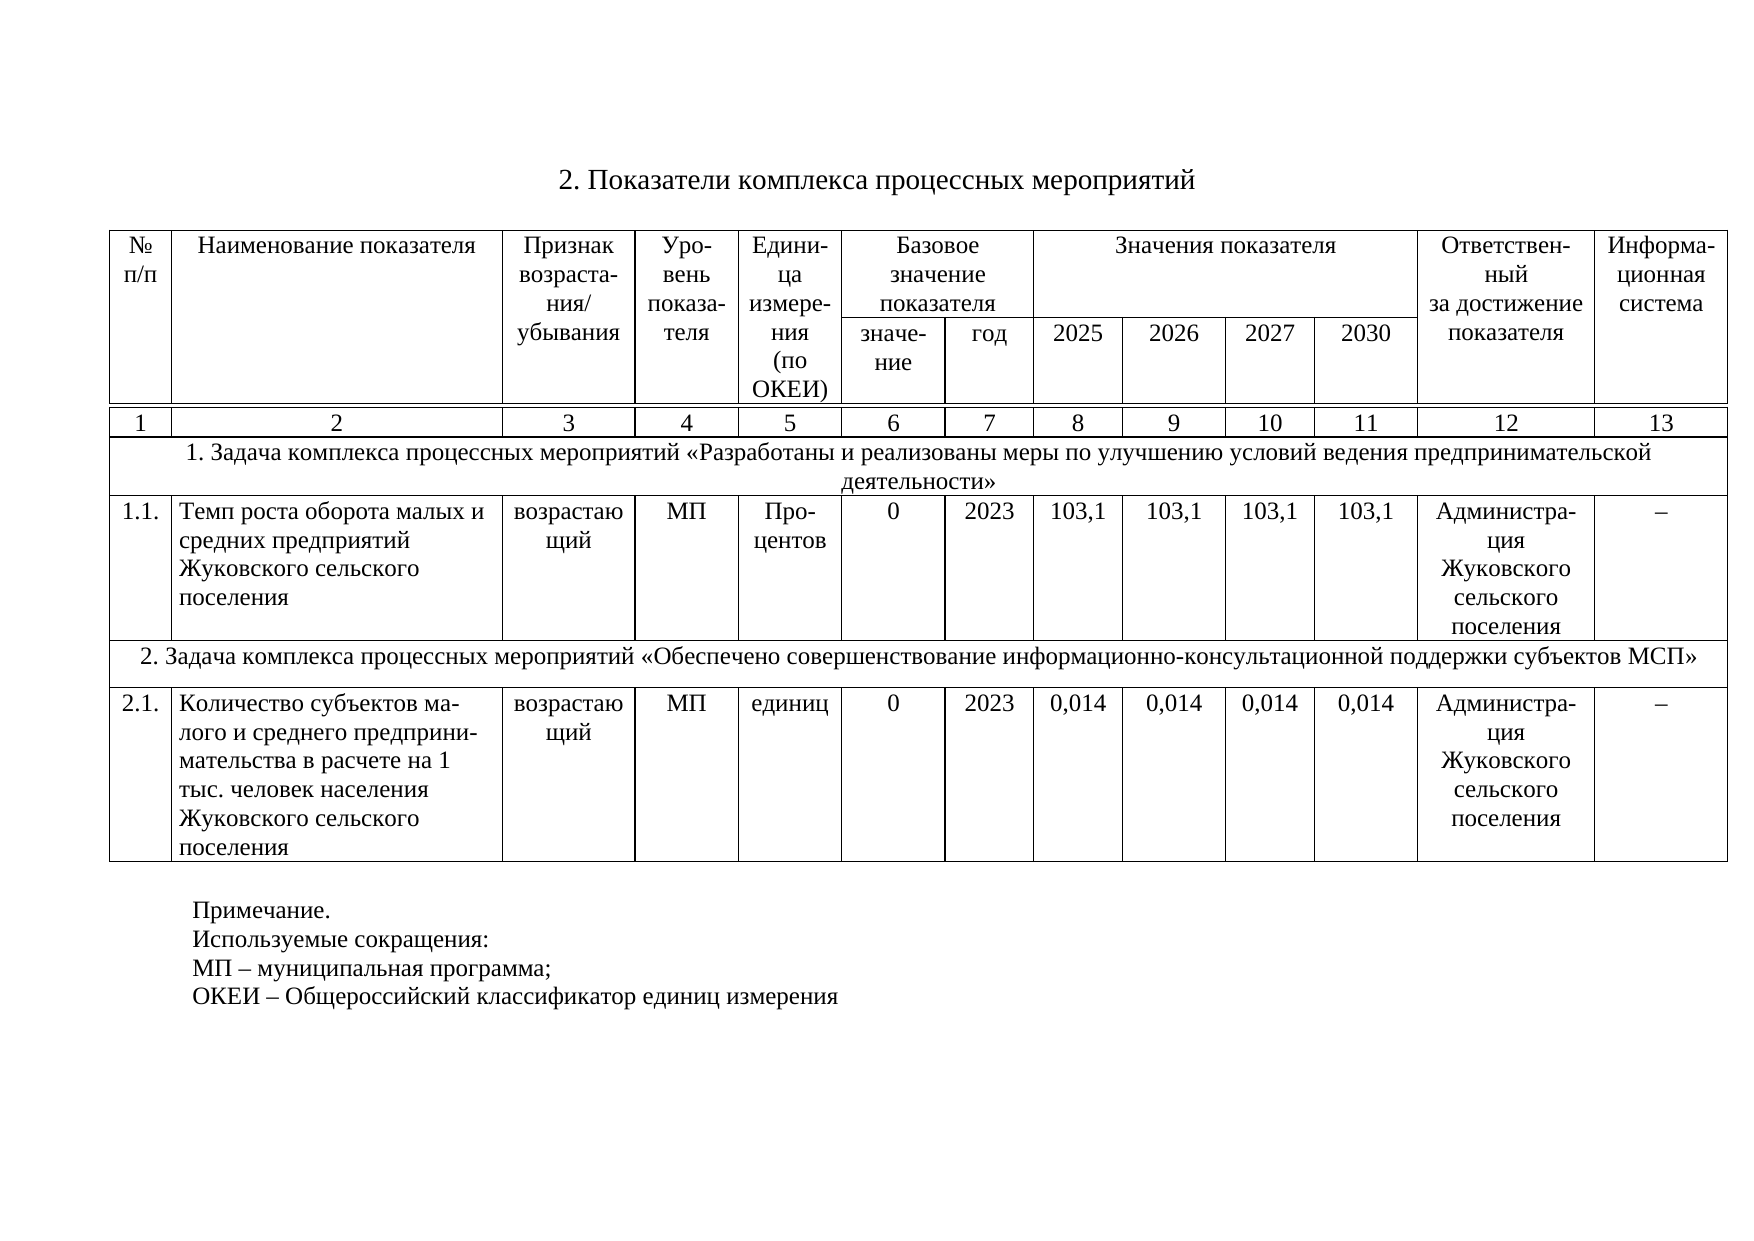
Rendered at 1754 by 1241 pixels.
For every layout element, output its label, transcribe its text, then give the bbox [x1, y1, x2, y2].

table_cell 1.1. [110, 496, 171, 640]
table_cell 2023 [946, 688, 1033, 861]
table_cell 2.1. [110, 688, 171, 861]
table_cell 103,1 [1315, 496, 1417, 640]
text Используемые сокращения: [118, 924, 1636, 953]
table_cell Про-центов [739, 496, 841, 640]
text МП – муниципальная программа; [118, 953, 1636, 981]
table_cell – [1595, 688, 1727, 861]
text Примечание. [118, 895, 1636, 924]
table_cell Администра-ция Жуковского сельского поселения [1418, 496, 1594, 640]
table_cell Администра-ция Жуковского сельского поселения [1418, 688, 1594, 861]
table_cell единиц [739, 688, 841, 861]
table_header 10 [1226, 408, 1314, 436]
table_cell 0,014 [1315, 688, 1417, 861]
table_header Признак возраста-ния/ убывания [503, 231, 634, 403]
table_header Наименование показателя [172, 231, 502, 403]
table_cell 2026 [1123, 318, 1225, 403]
table_cell 0,014 [1034, 688, 1122, 861]
table_cell год [946, 318, 1033, 403]
table_cell 0,014 [1226, 688, 1314, 861]
table_header 6 [842, 408, 944, 436]
table_header Информа-ционная система [1595, 231, 1727, 403]
table_cell 2027 [1226, 318, 1314, 403]
table_cell МП [636, 688, 738, 861]
table_cell 2023 [946, 496, 1033, 640]
table_header № п/п [110, 231, 171, 403]
table_header Уро-вень показа-теля [636, 231, 738, 403]
table_header Значения показателя [1034, 231, 1417, 317]
table_header Ответствен-ный за достижение показателя [1418, 231, 1594, 403]
table_cell 2. Задача комплекса процессных мероприятий «Обеспечено совершенствование информационно-консультационной поддержки субъектов МСП» [110, 641, 1727, 687]
table_cell 1. Задача комплекса процессных мероприятий «Разработаны и реализованы меры по улучшению условий ведения предпринимательской деятельности» [110, 438, 1727, 495]
table_cell возрастающий [503, 688, 634, 861]
table_header 2 [172, 408, 502, 436]
table_header Едини-ца измере-ния (по ОКЕИ) [739, 231, 841, 403]
text 2. Показатели комплекса процессных мероприятий [118, 162, 1636, 196]
table_cell 103,1 [1226, 496, 1314, 640]
table_header 13 [1595, 408, 1727, 436]
table_cell – [1595, 496, 1727, 640]
table_header 1 [110, 408, 171, 436]
table_cell Количество субъектов малого и среднего предпринимательства в расчете на 1 тыс. человек населения Жуковского сельского поселения [172, 688, 502, 861]
table_header 9 [1123, 408, 1225, 436]
table_cell 0,014 [1123, 688, 1225, 861]
table_cell 2030 [1315, 318, 1417, 403]
table_header 3 [503, 408, 634, 436]
table_cell 103,1 [1123, 496, 1225, 640]
table_header 4 [636, 408, 738, 436]
table_cell МП [636, 496, 738, 640]
table_header 5 [739, 408, 841, 436]
table_header 11 [1315, 408, 1417, 436]
table_cell 103,1 [1034, 496, 1122, 640]
table_cell возрастающий [503, 496, 634, 640]
table_cell 0 [842, 688, 944, 861]
table_header 8 [1034, 408, 1122, 436]
table_cell 2025 [1034, 318, 1122, 403]
table_cell 0 [842, 496, 944, 640]
table_header 7 [946, 408, 1033, 436]
table_cell Темп роста оборота малых и средних предприятий Жуковского сельского поселения [172, 496, 502, 640]
table_header Базовое значение показателя [842, 231, 1033, 317]
table_cell значе-ние [842, 318, 944, 403]
table_header 12 [1418, 408, 1594, 436]
text ОКЕИ – Общероссийский классификатор единиц измерения [118, 981, 1636, 1010]
